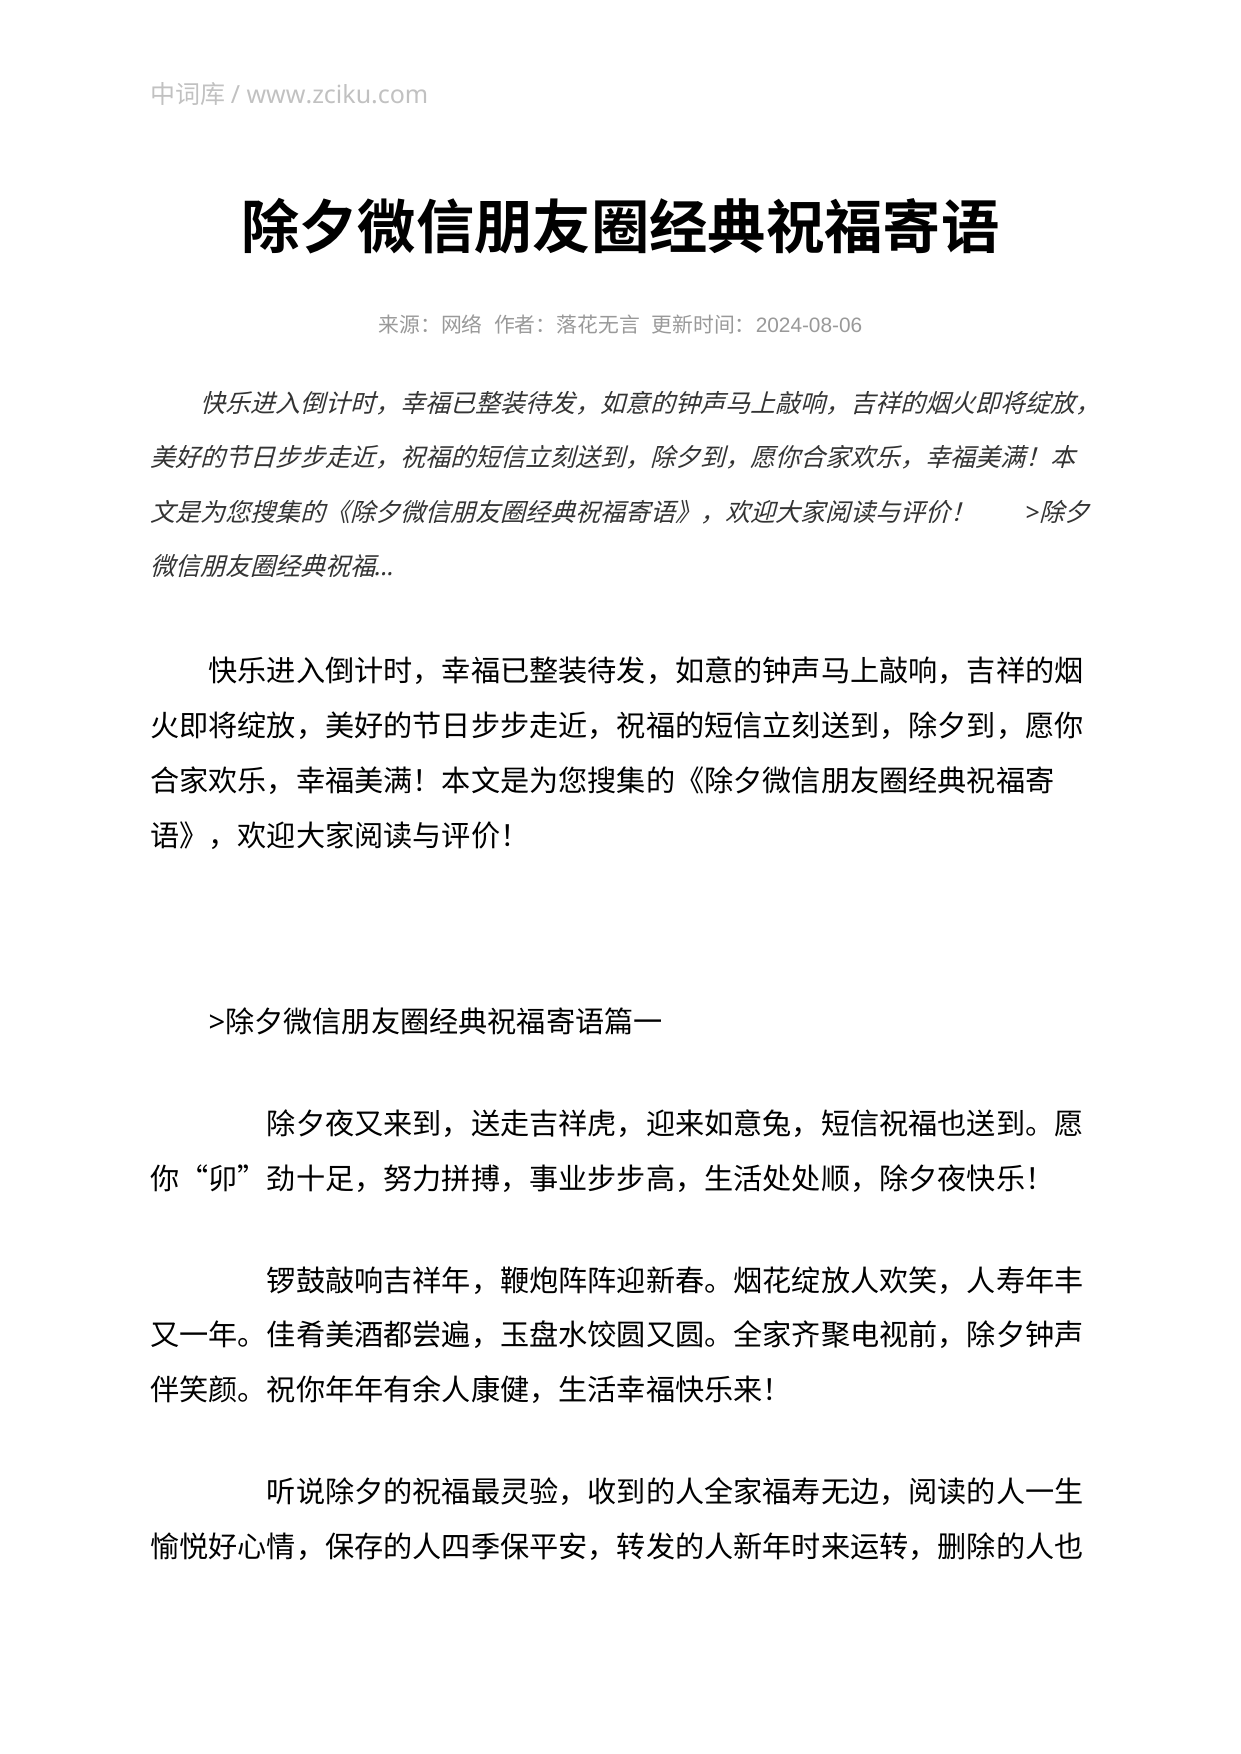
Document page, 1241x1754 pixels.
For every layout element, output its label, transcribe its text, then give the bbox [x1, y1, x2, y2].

text 锣鼓敲响吉祥年，鞭炮阵阵迎新春。烟花绽放人欢笑，人寿年丰又一年。佳肴美酒都尝遍，玉盘水饺圆又圆。全家齐聚电视前，除夕钟声伴笑颜。祝你年年有余人康健，生活幸福快乐来！ [150, 1257, 1090, 1409]
text >除夕微信朋友圈经典祝福寄语篇一 [150, 998, 1090, 1041]
text 来源：网络 作者：落花无言 更新时间：2024-08-06 [150, 313, 1090, 337]
text 除夕夜又来到，送走吉祥虎，迎来如意兔，短信祝福也送到。愿你“卯”劲十足，努力拼搏，事业步步高，生活处处顺，除夕夜快乐！ [150, 1100, 1090, 1198]
text 快乐进入倒计时，幸福已整装待发，如意的钟声马上敲响，吉祥的烟火即将绽放，美好的节日步步走近，祝福的短信立刻送到，除夕到，愿你合家欢乐，幸福美满！本文是为您搜集的《除夕微信朋友圈经典祝福寄语》，欢迎大家阅读与评价！ >除夕微信朋友圈经典祝福... [150, 383, 1090, 583]
text 快乐进入倒计时，幸福已整装待发，如意的钟声马上敲响，吉祥的烟火即将绽放，美好的节日步步走近，祝福的短信立刻送到，除夕到，愿你合家欢乐，幸福美满！本文是为您搜集的《除夕微信朋友圈经典祝福寄语》，欢迎大家阅读与评价！ [150, 648, 1090, 855]
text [150, 1469, 1090, 1566]
subtitle 除夕微信朋友圈经典祝福寄语 [150, 181, 1090, 266]
